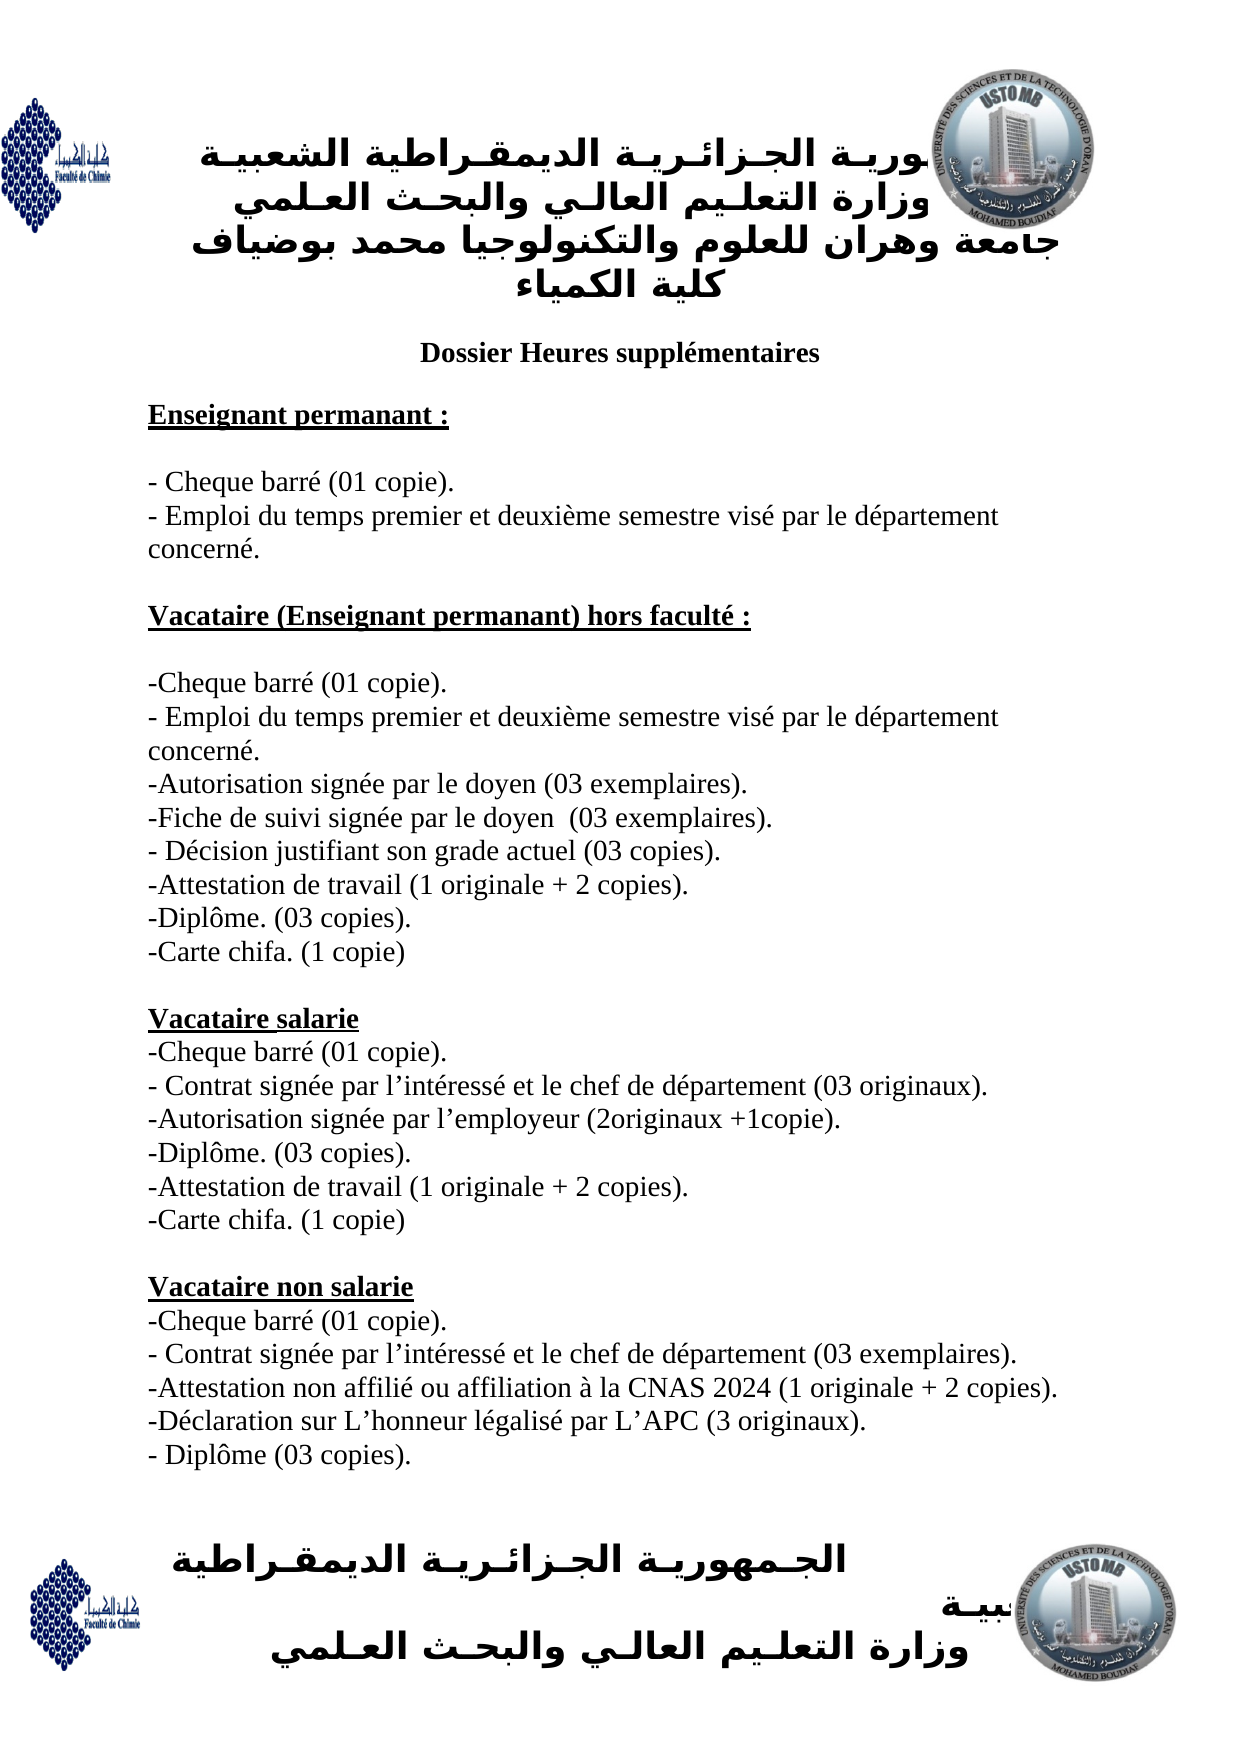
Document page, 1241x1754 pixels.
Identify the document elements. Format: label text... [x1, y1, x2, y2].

text -Autorisation signée par l’employeur (2originaux +1copie). [148, 1102, 1092, 1135]
text Enseignant permanant : [148, 397, 1092, 431]
text -Cheque barré (01 copie). [148, 666, 1092, 699]
text وزارة التعلـيم العالـي والبحـث العـلمي [148, 175, 927, 219]
text -Carte chifa. (1 copie) [148, 1202, 1092, 1236]
text -Fiche de suivi signée par le doyen (03 exemplaires). [148, 800, 1092, 833]
text - Contrat signée par l’intéressé et le chef de département (03 exemplaires). [148, 1336, 1092, 1370]
text -Attestation de travail (1 originale + 2 copies). [148, 1169, 1092, 1202]
text - Décision justifiant son grade actuel (03 copies). [148, 833, 1092, 867]
text كلية الكمياء [148, 263, 1092, 306]
text - Emploi du temps premier et deuxième semestre visé par le département concerné. [148, 498, 1092, 565]
text -Attestation non affilié ou affiliation à la CNAS 2024 (1 originale + 2 copies). [148, 1370, 1092, 1403]
picture [0, 96, 118, 236]
picture [29, 1557, 148, 1672]
text -Cheque barré (01 copie). [148, 1034, 1092, 1068]
text - Contrat signée par l’intéressé et le chef de département (03 originaux). [148, 1068, 1092, 1102]
text Dossier Heures supplémentaires [148, 335, 1092, 368]
text -Cheque barré (01 copie). [148, 1303, 1092, 1336]
text -Autorisation signée par le doyen (03 exemplaires). [148, 766, 1092, 800]
text -Attestation de travail (1 originale + 2 copies). [148, 867, 1092, 900]
text - Diplôme (03 copies). [148, 1437, 1092, 1471]
text جامعة وهران للعلوم والتكنولوجيا محمد بوضياف [148, 219, 1092, 263]
text الجـمهوريـة الجـزائـريـة الديمقـراطية الشعبيـة [148, 1538, 1092, 1625]
text Vacataire (Enseignant permanant) hors faculté : [148, 598, 1092, 632]
text -Déclaration sur L’honneur légalisé par L’APC (3 originaux). [148, 1403, 1092, 1437]
text -Diplôme. (03 copies). [148, 1135, 1092, 1169]
text Vacataire salarie [148, 1001, 1092, 1034]
picture [1010, 1543, 1182, 1686]
text وزارة التعلـيم العالـي والبحـث العـلمي [148, 1625, 1010, 1669]
text - Cheque barré (01 copie). [148, 464, 1092, 498]
text -Carte chifa. (1 copie) [148, 934, 1092, 967]
text الجـمهوريـة الجـزائـريـة الديمقـراطية الشعبيـة [148, 132, 927, 175]
picture [927, 69, 1099, 234]
text Vacataire non salarie [148, 1269, 1092, 1303]
text - Emploi du temps premier et deuxième semestre visé par le département concerné. [148, 699, 1092, 766]
text -Diplôme. (03 copies). [148, 900, 1092, 934]
